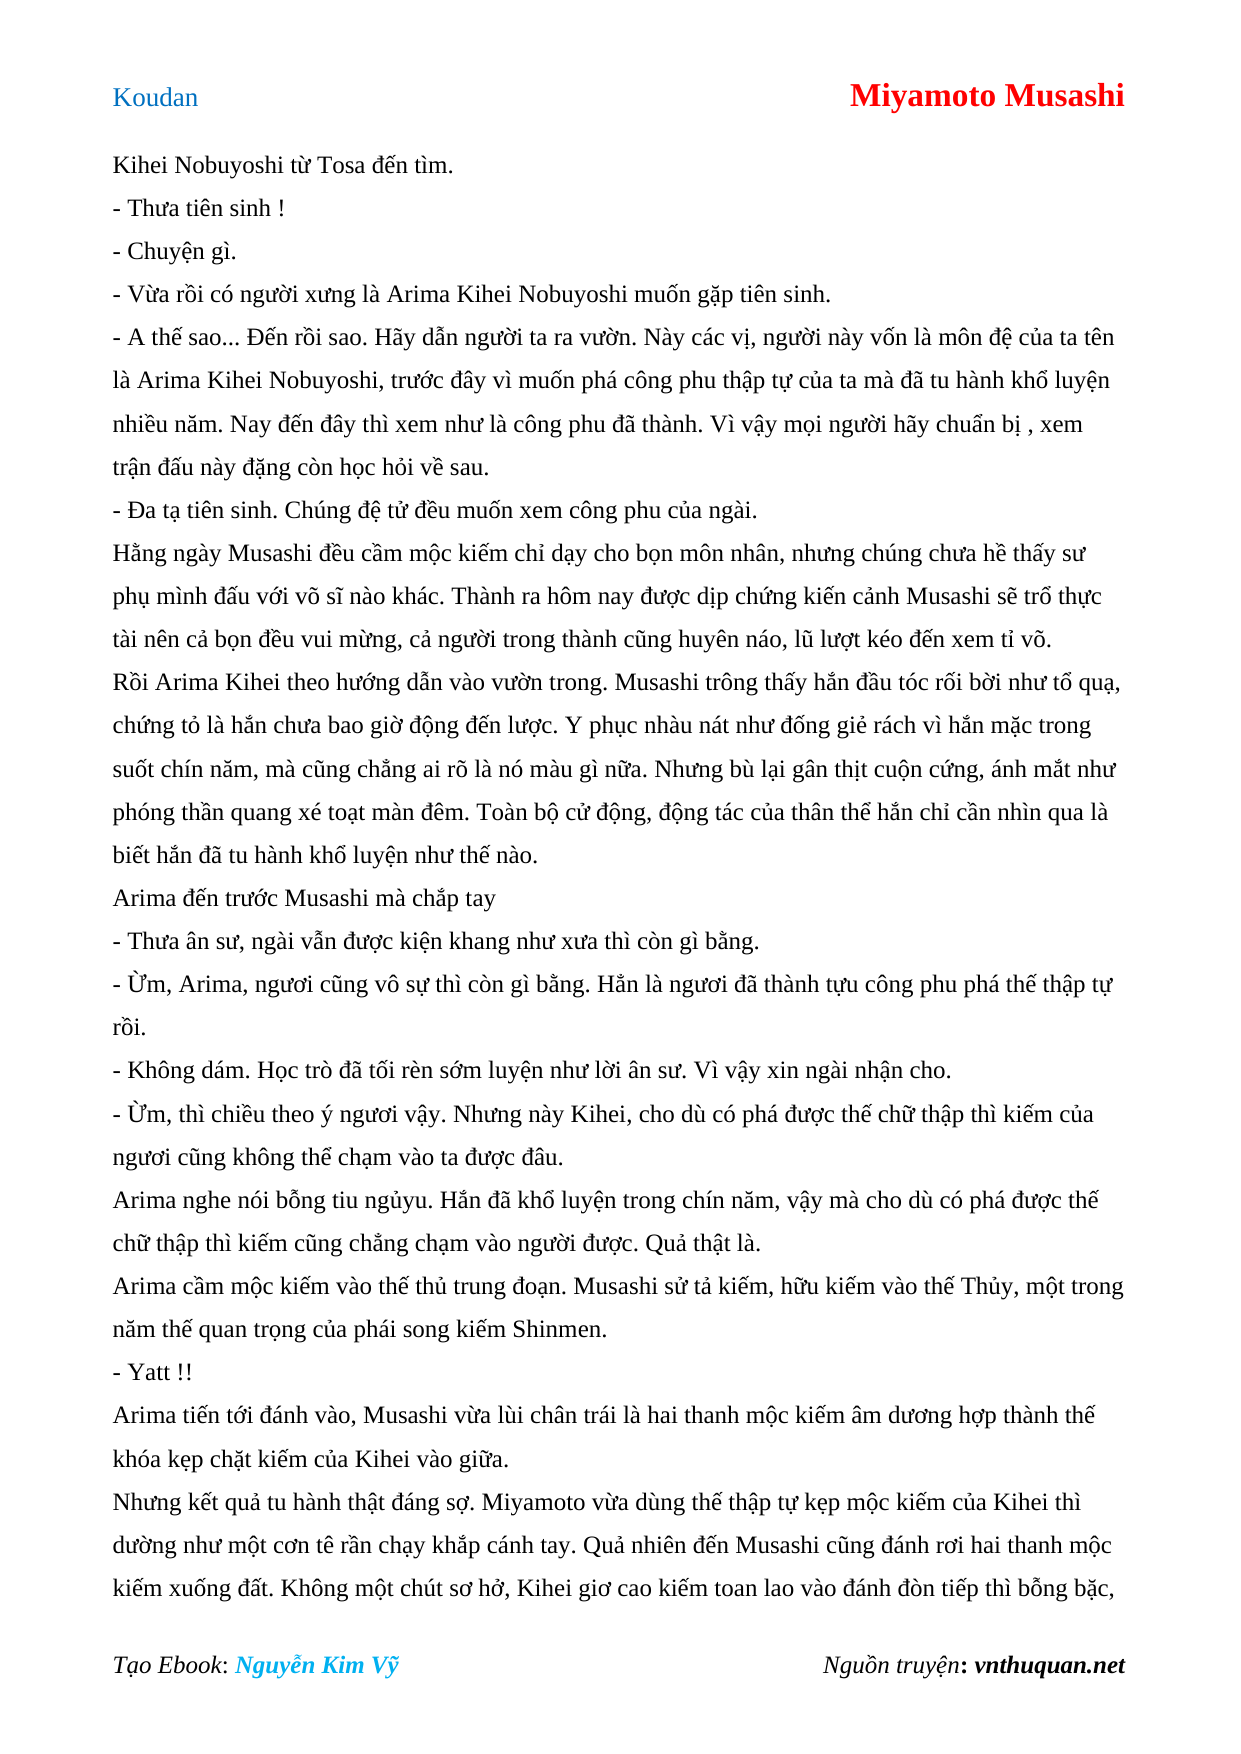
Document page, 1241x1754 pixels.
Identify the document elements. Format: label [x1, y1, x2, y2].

text [112, 150, 1128, 1602]
